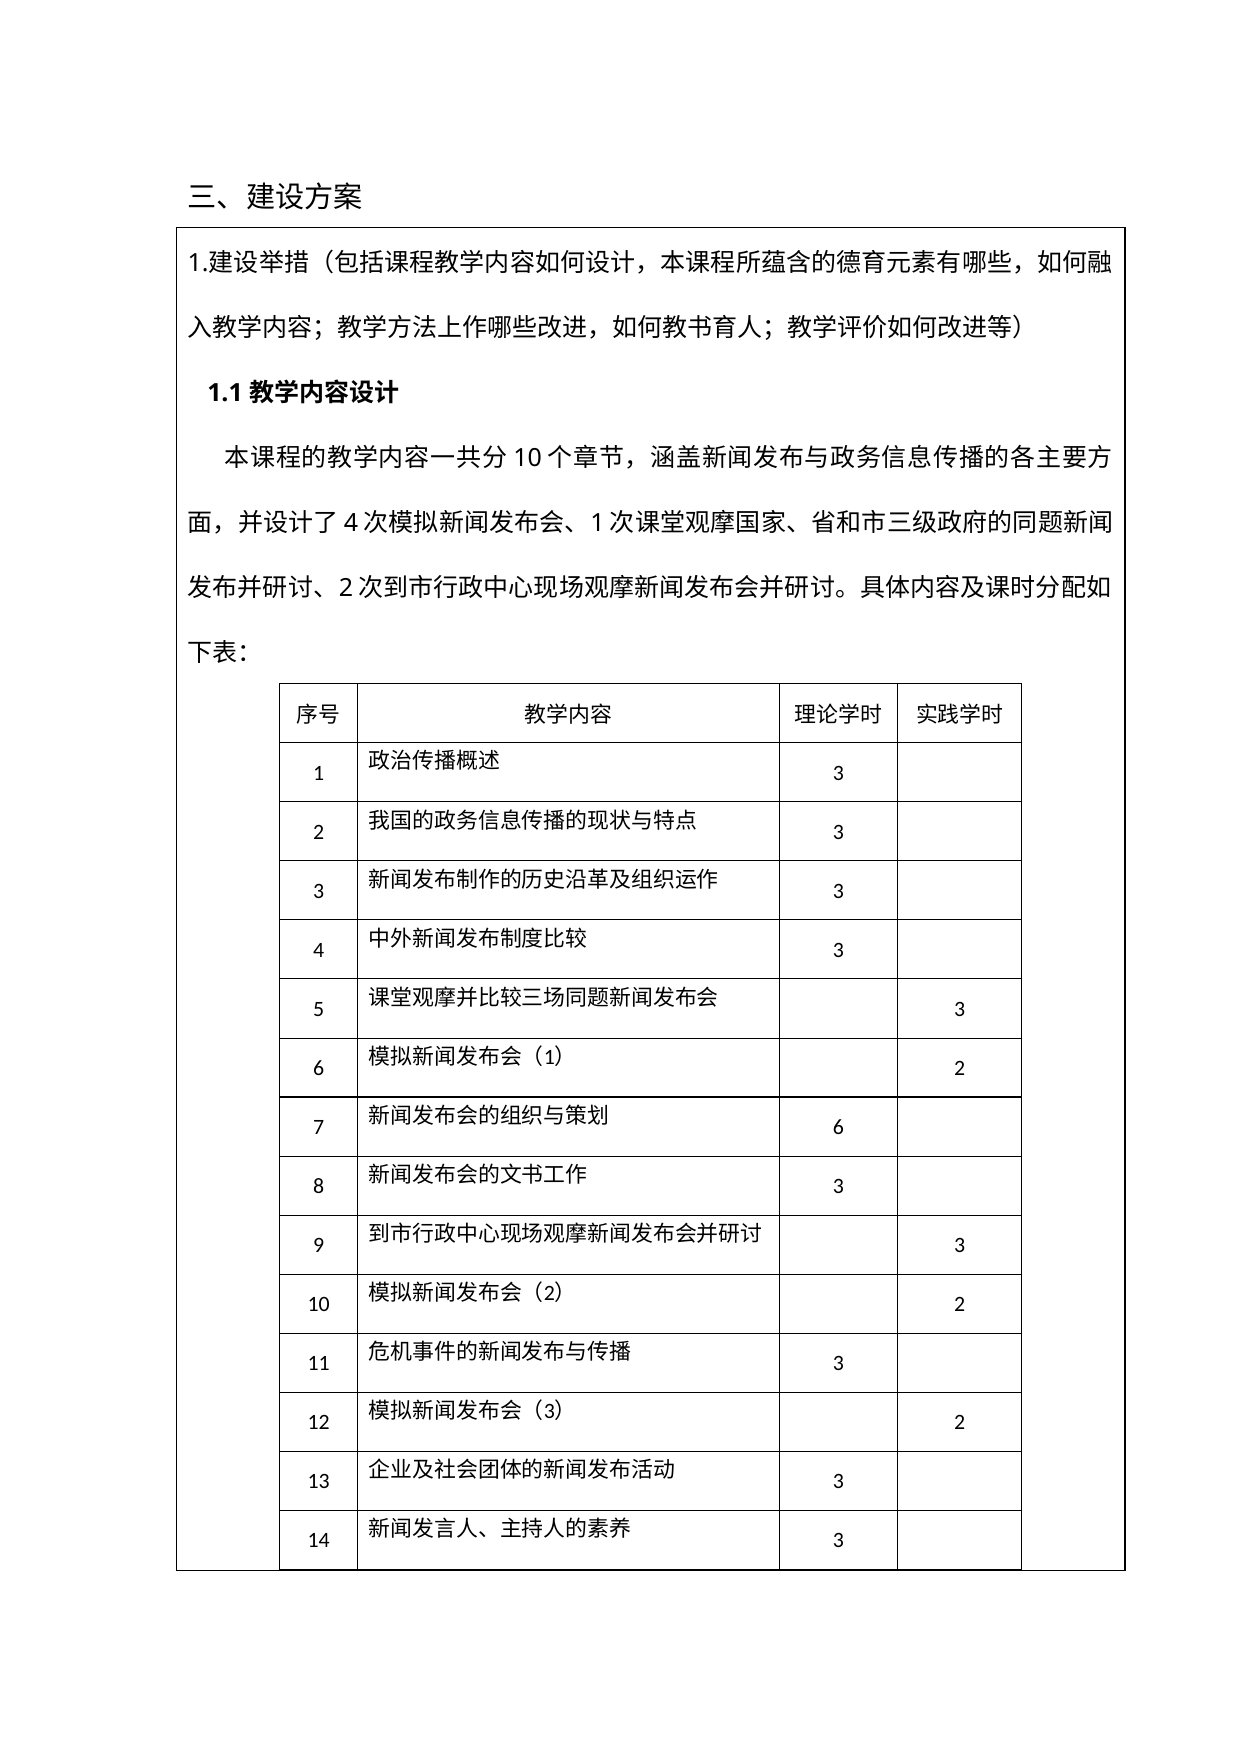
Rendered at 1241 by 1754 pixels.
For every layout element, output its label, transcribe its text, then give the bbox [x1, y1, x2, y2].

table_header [177, 228, 1124, 1570]
text 三、建设方案 [187, 162, 1053, 227]
